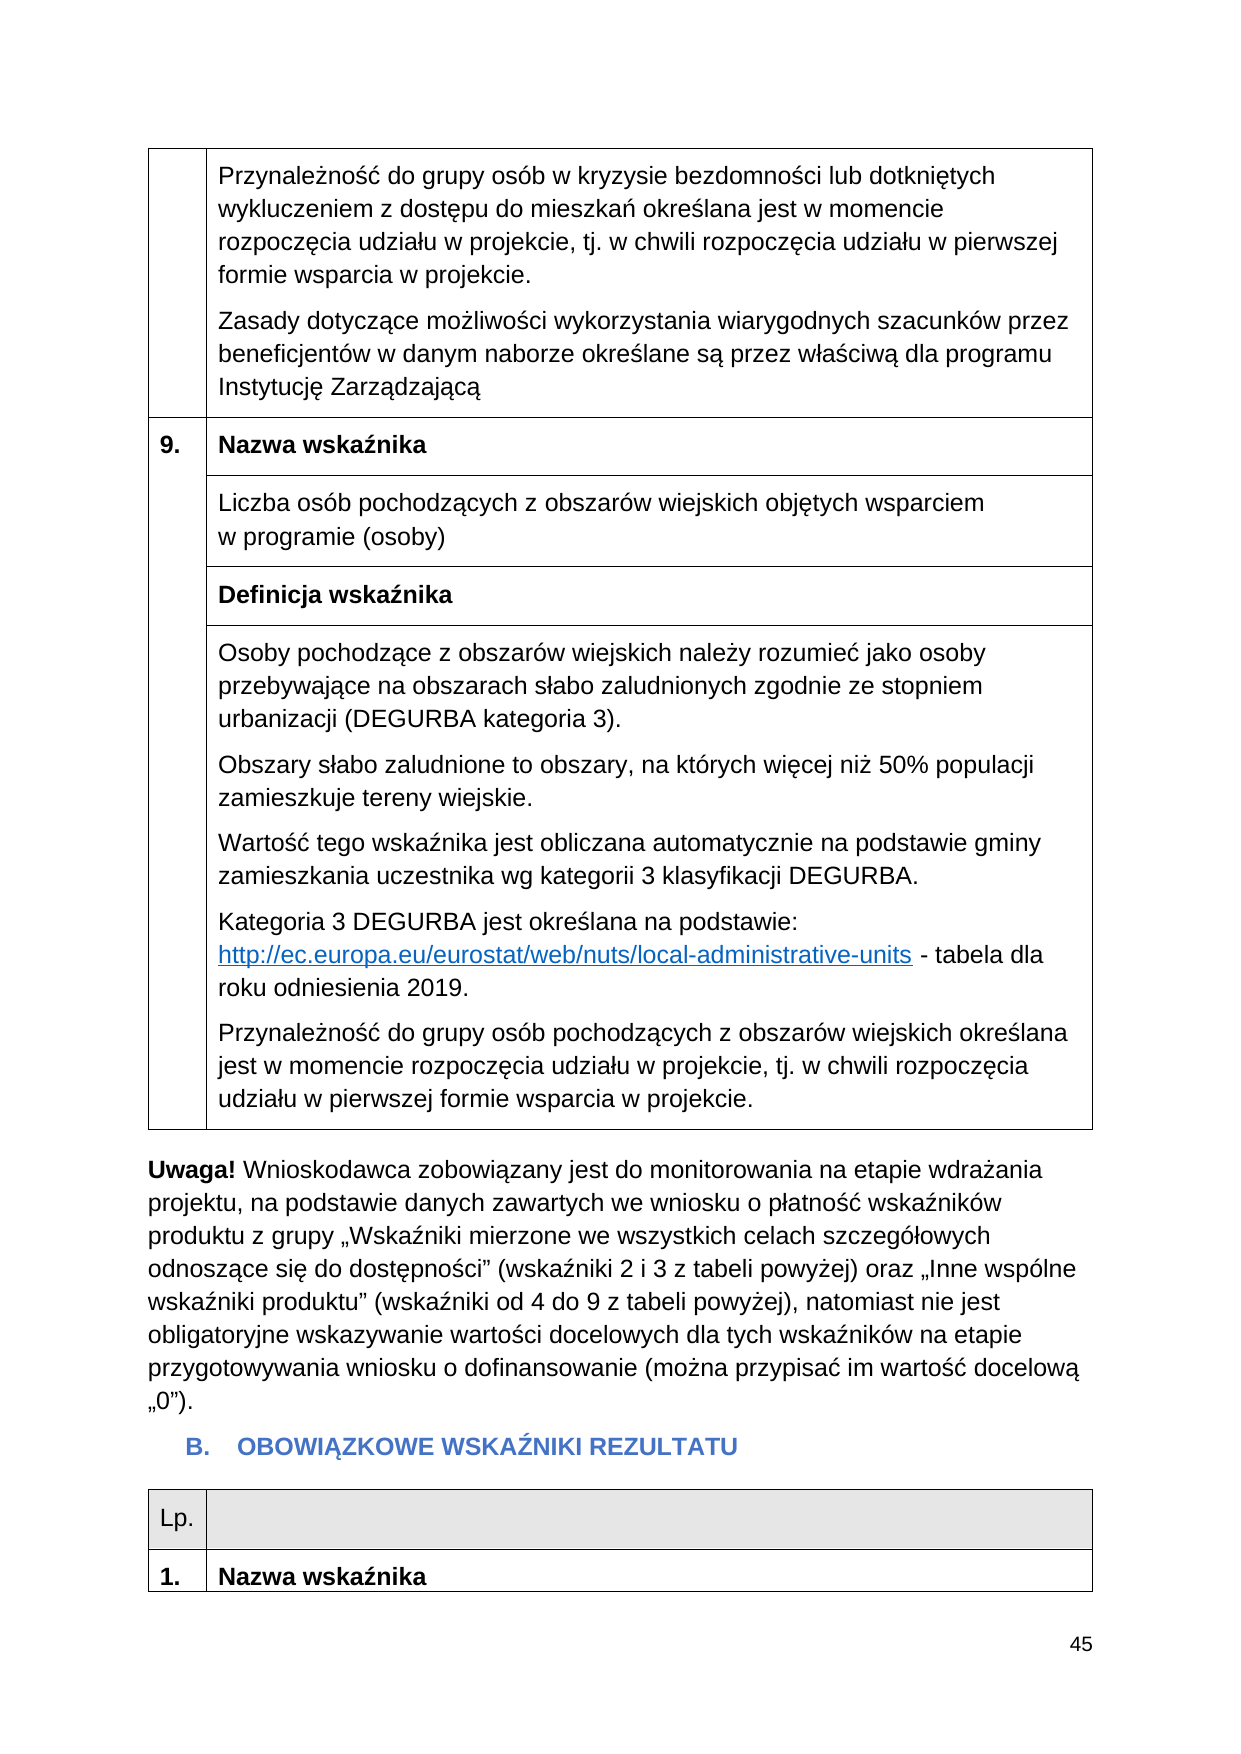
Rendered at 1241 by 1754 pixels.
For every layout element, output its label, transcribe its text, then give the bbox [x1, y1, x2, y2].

table_header Lp. [149, 1490, 206, 1548]
table_cell Osoby pochodzące z obszarów wiejskich należy rozumieć jako osoby przebywające na obszarach słabo zaludnionych zgodnie ze stopniem urbanizacji (DEGURBA kategoria 3). Obszary słabo zaludnione to obszary, na których więcej niż 50% populacji zamieszkuje tereny wiejskie. Wartość tego wskaźnika jest obliczana automatycznie na podstawie gminy zamieszkania uczestnika wg kategorii 3 klasyfikacji DEGURBA. Kategoria 3 DEGURBA jest określana na podstawie: http://ec.europa.eu/eurostat/web/nuts/local-administrative-units - tabela dla roku odniesienia 2019. Przynależność do grupy osób pochodzących z obszarów wiejskich określana jest w momencie rozpoczęcia udziału w projekcie, tj. w chwili rozpoczęcia udziału w pierwszej formie wsparcia w projekcie. [207, 626, 1092, 1129]
table_cell Nazwa wskaźnika [207, 1550, 1092, 1591]
table_cell Liczba osób pochodzących z obszarów wiejskich objętych wsparciem w programie (osoby) [207, 476, 1092, 566]
table_cell Definicja wskaźnika [207, 567, 1092, 624]
table_cell 9. [149, 418, 206, 1129]
table_header [207, 1490, 1092, 1548]
table_cell 1. [149, 1550, 206, 1591]
list OBOWIĄZKOWE WSKAŹNIKI REZULTATU [185, 1432, 1093, 1461]
table_cell Nazwa wskaźnika [207, 418, 1092, 475]
text Uwaga! Wnioskodawca zobowiązany jest do monitorowania na etapie wdrażania projektu, na podstawie danych zawartych we wniosku o płatność wskaźników produktu z grupy „Wskaźniki mierzone we wszystkich celach szczegółowych odnoszące się do dostępności” (wskaźniki 2 i 3 z tabeli powyżej) oraz „Inne wspólne wskaźniki produktu” (wskaźniki od 4 do 9 z tabeli powyżej), natomiast nie jest obligatoryjne wskazywanie wartości docelowych dla tych wskaźników na etapie przygotowywania wniosku o dofinansowanie (można przypisać im wartość docelową „0”). [148, 1155, 1093, 1415]
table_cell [207, 149, 1092, 417]
